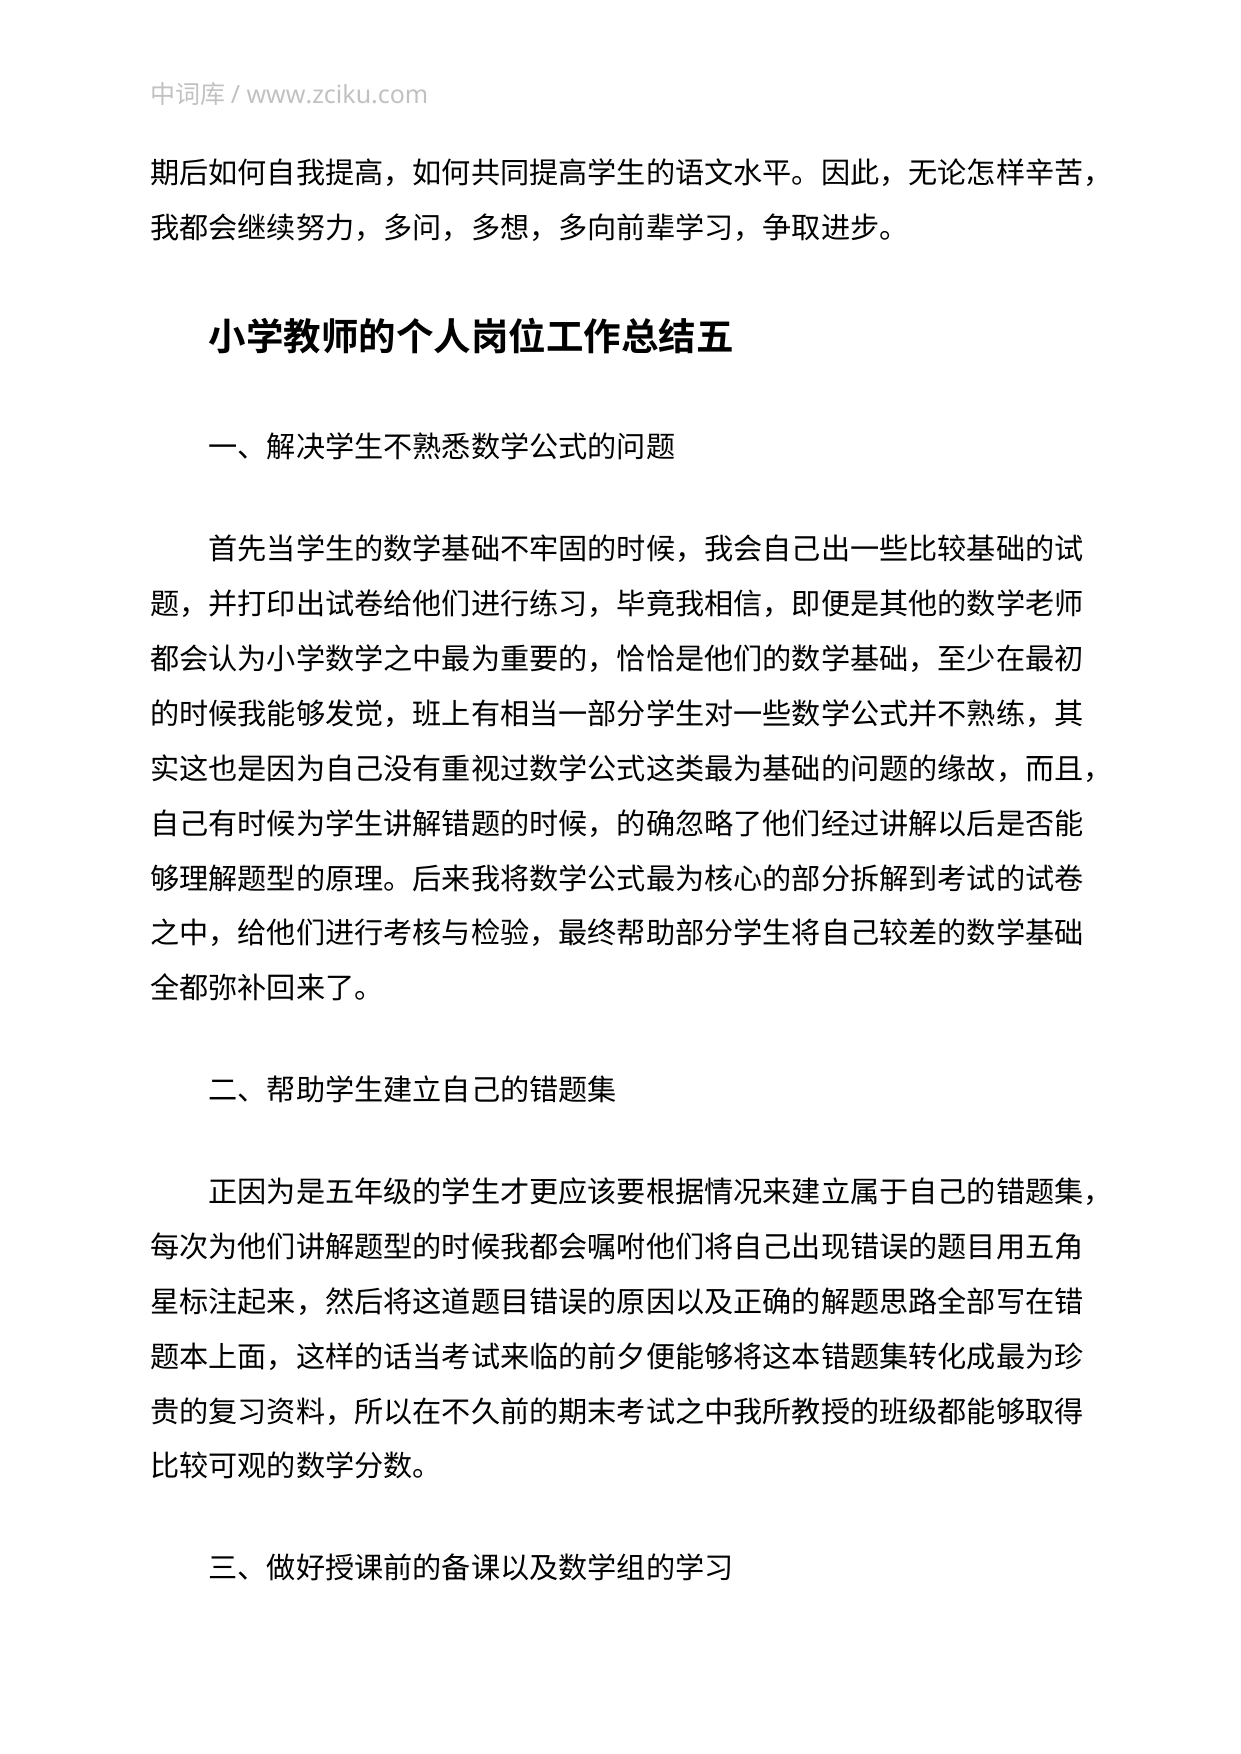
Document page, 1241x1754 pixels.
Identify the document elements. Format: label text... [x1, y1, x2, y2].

text 正因为是五年级的学生才更应该要根据情况来建立属于自己的错题集，每次为他们讲解题型的时候我都会嘱咐他们将自己出现错误的题目用五角星标注起来，然后将这道题目错误的原因以及正确的解题思路全部写在错题本上面，这样的话当考试来临的前夕便能够将这本错题集转化成最为珍贵的复习资料，所以在不久前的期末考试之中我所教授的班级都能够取得比较可观的数学分数。 [150, 1168, 1090, 1485]
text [150, 150, 1090, 247]
text 首先当学生的数学基础不牢固的时候，我会自己出一些比较基础的试题，并打印出试卷给他们进行练习，毕竟我相信，即便是其他的数学老师都会认为小学数学之中最为重要的，恰恰是他们的数学基础，至少在最初的时候我能够发觉，班上有相当一部分学生对一些数学公式并不熟练，其实这也是因为自己没有重视过数学公式这类最为基础的问题的缘故，而且，自己有时候为学生讲解错题的时候，的确忽略了他们经过讲解以后是否能够理解题型的原理。后来我将数学公式最为核心的部分拆解到考试的试卷之中，给他们进行考核与检验，最终帮助部分学生将自己较差的数学基础全都弥补回来了。 [150, 526, 1090, 1007]
text 一、解决学生不熟悉数学公式的问题 [150, 424, 1090, 466]
text 小学教师的个人岗位工作总结五 [150, 307, 1090, 361]
text 三、做好授课前的备课以及数学组的学习 [150, 1545, 1090, 1587]
text 二、帮助学生建立自己的错题集 [150, 1067, 1090, 1109]
